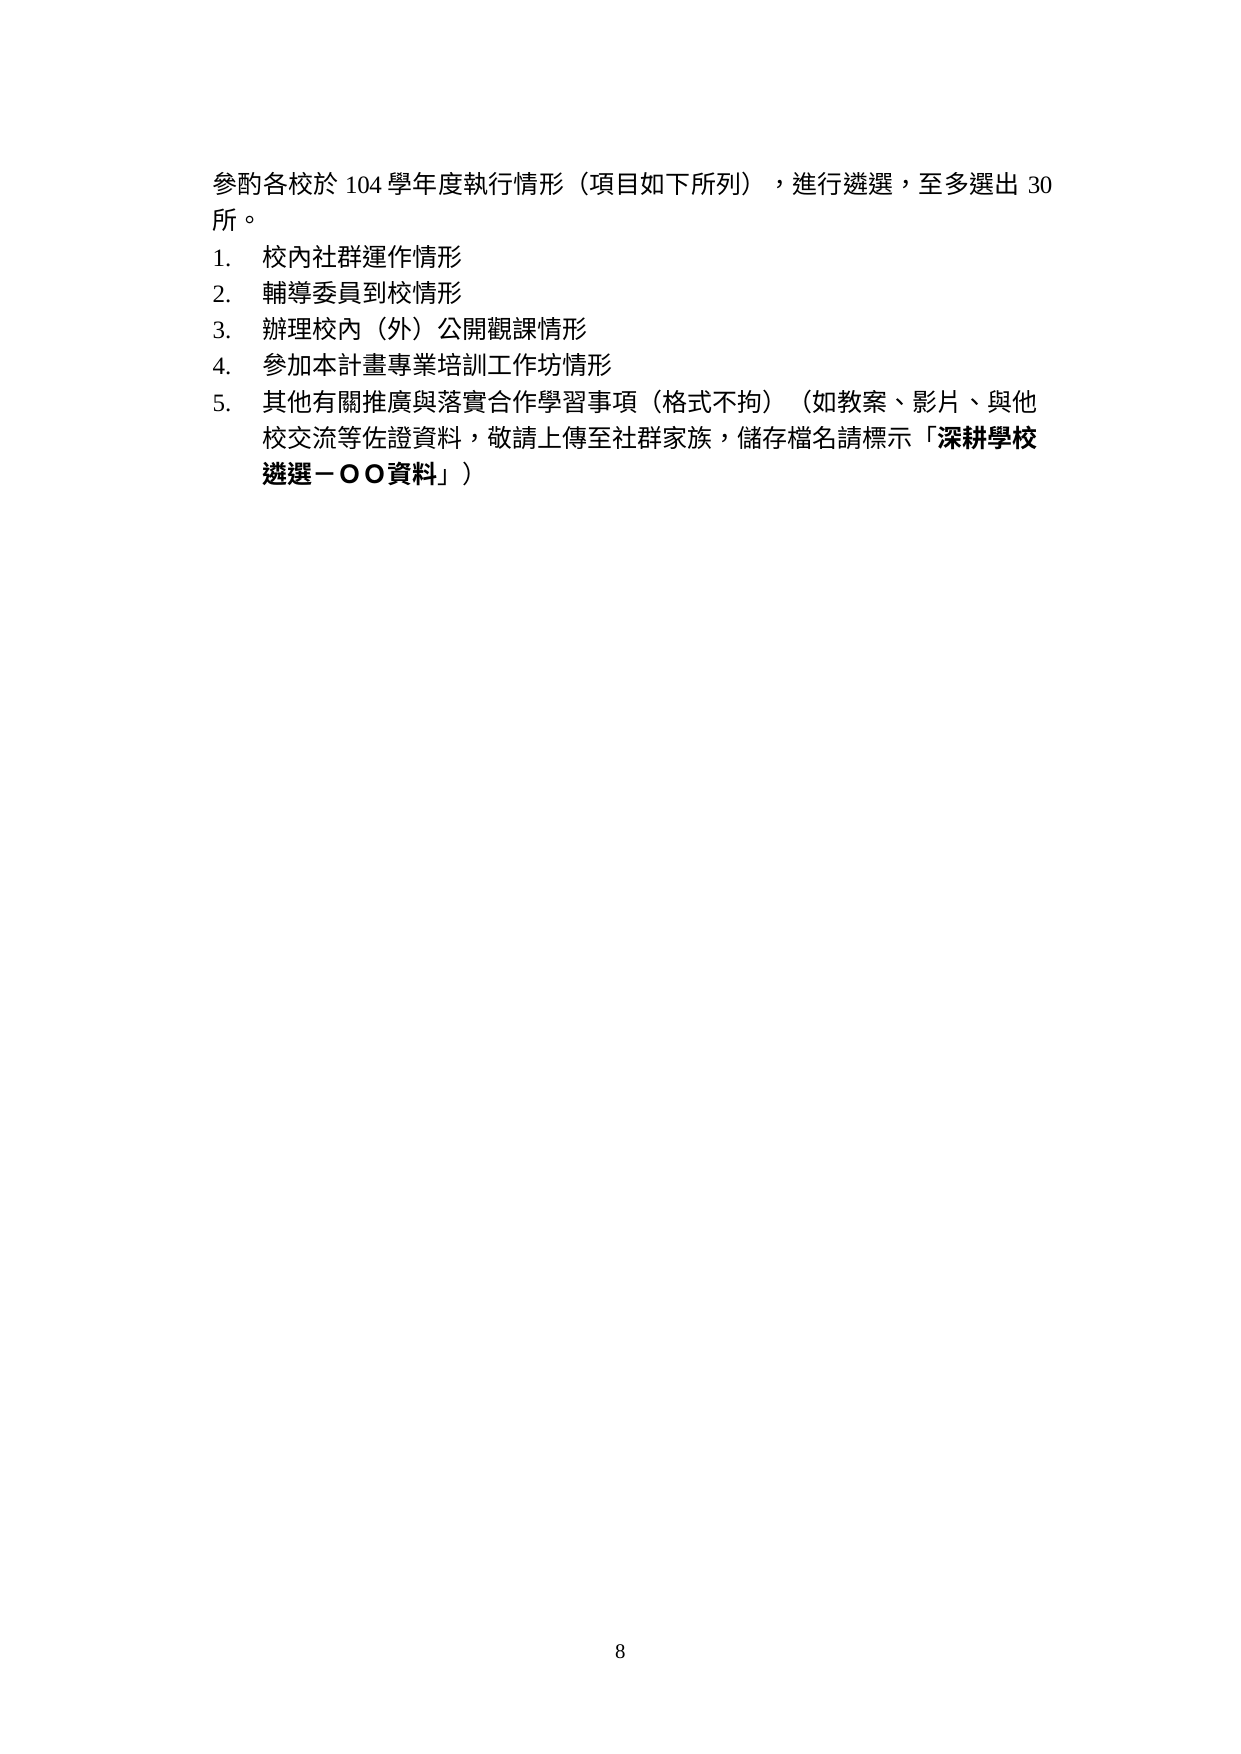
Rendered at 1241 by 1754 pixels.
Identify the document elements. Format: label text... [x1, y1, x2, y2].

list 校內社群運作情形 [212, 237, 1053, 273]
list 其他有關推廣與落實合作學習事項（格式不拘）（如教案、影片、與他校交流等佐證資料，敬請上傳至社群家族，儲存檔名請標示「深耕學校遴選－ＯＯ資料」） [212, 382, 1053, 491]
list 辦理校內（外）公開觀課情形 [212, 309, 1053, 346]
list 參加本計畫專業培訓工作坊情形 [212, 346, 1053, 382]
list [212, 164, 1053, 237]
list 輔導委員到校情形 [212, 273, 1053, 309]
